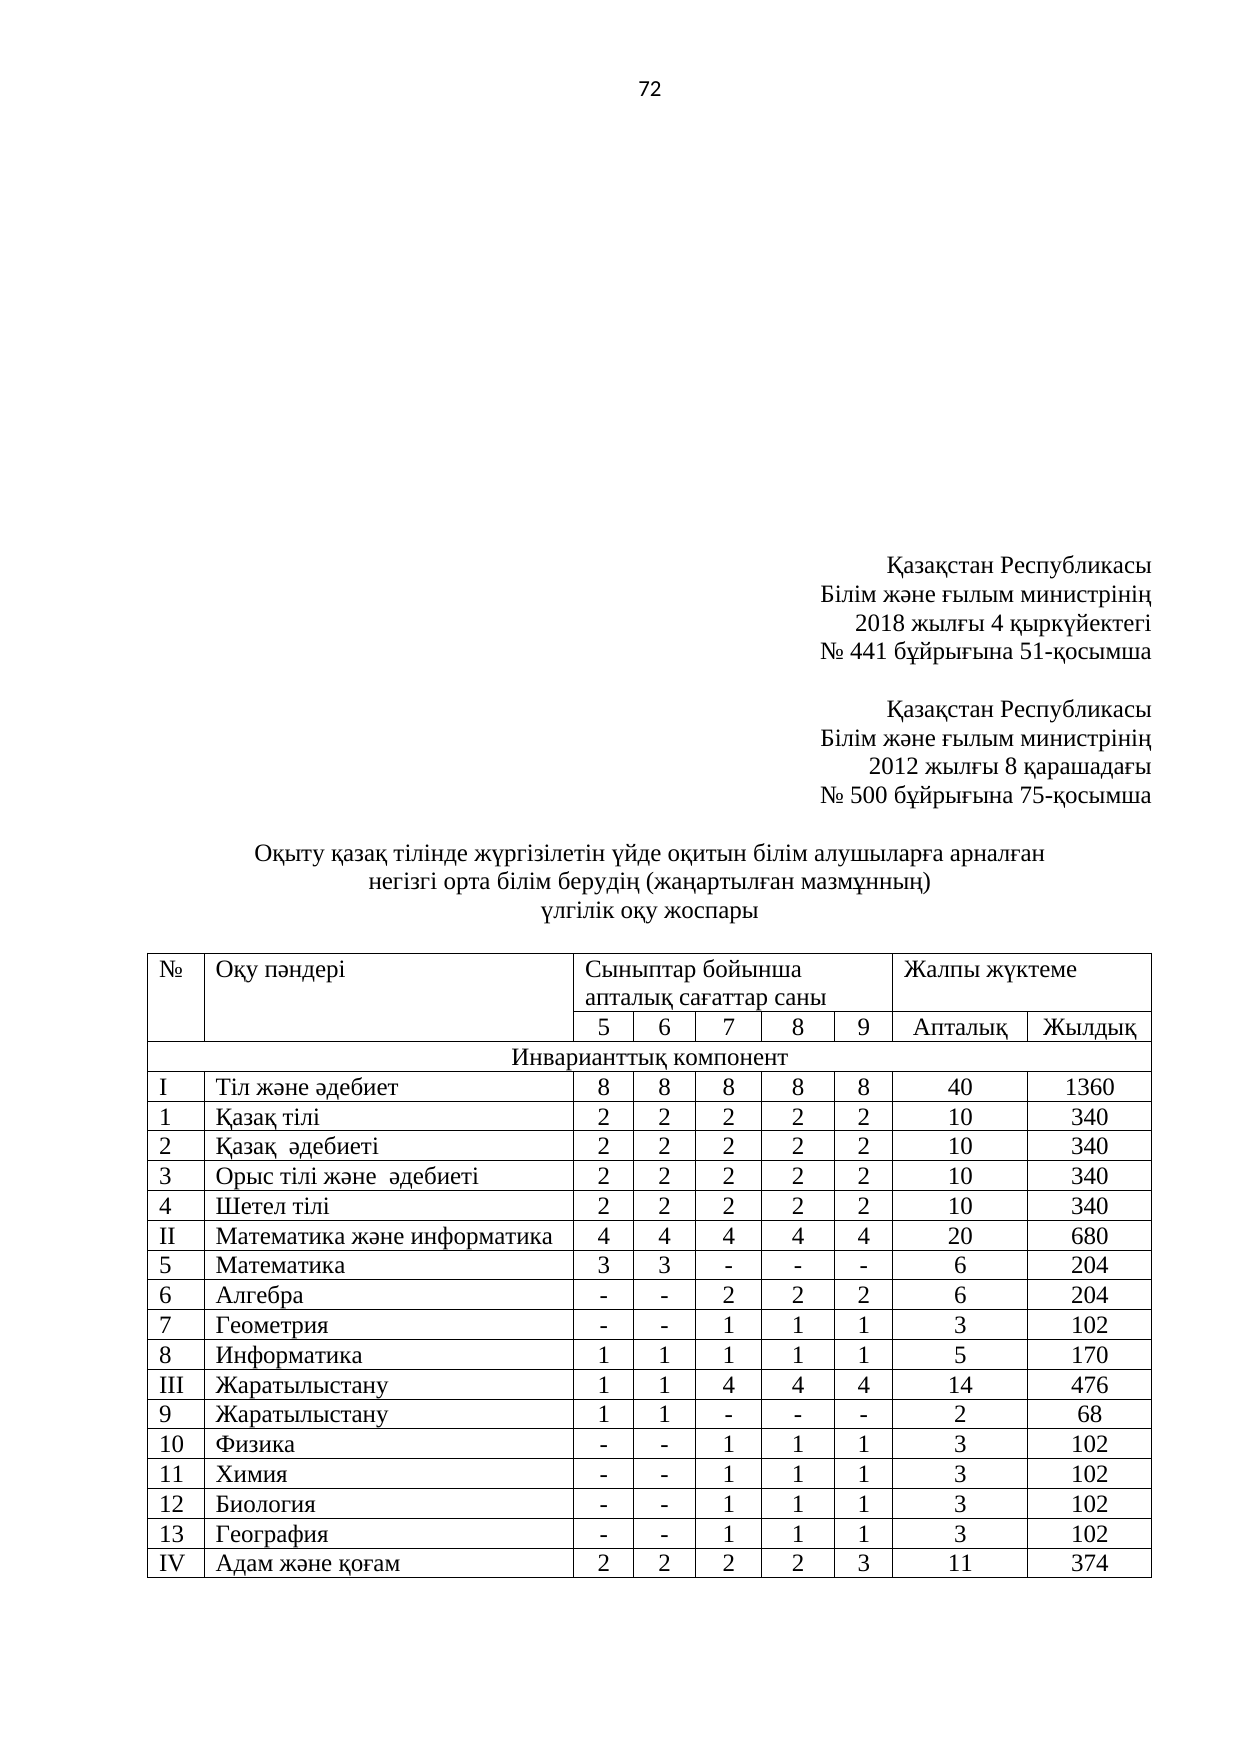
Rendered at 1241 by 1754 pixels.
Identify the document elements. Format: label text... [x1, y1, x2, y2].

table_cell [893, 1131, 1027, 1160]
text Қазақстан Республикасы [148, 694, 1152, 723]
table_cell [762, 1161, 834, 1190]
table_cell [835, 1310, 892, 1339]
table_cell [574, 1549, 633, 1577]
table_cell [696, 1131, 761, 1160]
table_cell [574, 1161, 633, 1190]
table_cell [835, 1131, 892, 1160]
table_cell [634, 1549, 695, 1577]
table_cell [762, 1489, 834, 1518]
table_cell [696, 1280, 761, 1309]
text 2018 жылғы 4 қыркүйектегі [148, 608, 1152, 636]
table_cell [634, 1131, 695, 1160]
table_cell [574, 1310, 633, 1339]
text негізгі орта білім берудің (жаңартылған мазмұнның) [148, 866, 1152, 895]
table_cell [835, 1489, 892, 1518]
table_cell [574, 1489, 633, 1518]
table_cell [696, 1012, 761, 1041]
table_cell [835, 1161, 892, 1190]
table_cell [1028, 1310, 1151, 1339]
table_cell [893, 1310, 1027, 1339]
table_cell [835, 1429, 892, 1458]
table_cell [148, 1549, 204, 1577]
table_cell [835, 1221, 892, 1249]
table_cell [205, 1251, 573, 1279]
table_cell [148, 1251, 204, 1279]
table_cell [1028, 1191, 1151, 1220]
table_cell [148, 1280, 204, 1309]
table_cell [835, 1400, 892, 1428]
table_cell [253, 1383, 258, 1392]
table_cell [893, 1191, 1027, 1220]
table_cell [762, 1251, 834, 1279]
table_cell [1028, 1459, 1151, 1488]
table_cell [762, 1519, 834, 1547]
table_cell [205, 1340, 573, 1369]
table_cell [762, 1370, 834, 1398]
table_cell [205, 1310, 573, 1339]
text үлгілік оқу жоспары [148, 895, 1152, 924]
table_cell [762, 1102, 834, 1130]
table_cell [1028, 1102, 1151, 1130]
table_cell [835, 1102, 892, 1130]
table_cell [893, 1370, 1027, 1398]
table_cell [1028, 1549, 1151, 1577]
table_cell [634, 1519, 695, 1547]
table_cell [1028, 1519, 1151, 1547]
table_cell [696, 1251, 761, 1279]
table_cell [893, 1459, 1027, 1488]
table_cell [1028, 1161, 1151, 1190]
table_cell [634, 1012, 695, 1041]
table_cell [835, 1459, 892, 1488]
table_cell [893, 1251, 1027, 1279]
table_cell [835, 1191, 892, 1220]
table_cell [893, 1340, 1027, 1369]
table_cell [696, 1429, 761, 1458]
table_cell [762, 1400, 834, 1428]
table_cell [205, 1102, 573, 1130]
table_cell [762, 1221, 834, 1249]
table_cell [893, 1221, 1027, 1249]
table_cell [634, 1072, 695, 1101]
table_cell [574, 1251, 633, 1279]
text Қазақстан Республикасы [148, 550, 1152, 579]
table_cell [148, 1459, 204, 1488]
text Оқыту қазақ тілінде жүргізілетін үйде оқитын білім алушыларға арналған [148, 838, 1152, 866]
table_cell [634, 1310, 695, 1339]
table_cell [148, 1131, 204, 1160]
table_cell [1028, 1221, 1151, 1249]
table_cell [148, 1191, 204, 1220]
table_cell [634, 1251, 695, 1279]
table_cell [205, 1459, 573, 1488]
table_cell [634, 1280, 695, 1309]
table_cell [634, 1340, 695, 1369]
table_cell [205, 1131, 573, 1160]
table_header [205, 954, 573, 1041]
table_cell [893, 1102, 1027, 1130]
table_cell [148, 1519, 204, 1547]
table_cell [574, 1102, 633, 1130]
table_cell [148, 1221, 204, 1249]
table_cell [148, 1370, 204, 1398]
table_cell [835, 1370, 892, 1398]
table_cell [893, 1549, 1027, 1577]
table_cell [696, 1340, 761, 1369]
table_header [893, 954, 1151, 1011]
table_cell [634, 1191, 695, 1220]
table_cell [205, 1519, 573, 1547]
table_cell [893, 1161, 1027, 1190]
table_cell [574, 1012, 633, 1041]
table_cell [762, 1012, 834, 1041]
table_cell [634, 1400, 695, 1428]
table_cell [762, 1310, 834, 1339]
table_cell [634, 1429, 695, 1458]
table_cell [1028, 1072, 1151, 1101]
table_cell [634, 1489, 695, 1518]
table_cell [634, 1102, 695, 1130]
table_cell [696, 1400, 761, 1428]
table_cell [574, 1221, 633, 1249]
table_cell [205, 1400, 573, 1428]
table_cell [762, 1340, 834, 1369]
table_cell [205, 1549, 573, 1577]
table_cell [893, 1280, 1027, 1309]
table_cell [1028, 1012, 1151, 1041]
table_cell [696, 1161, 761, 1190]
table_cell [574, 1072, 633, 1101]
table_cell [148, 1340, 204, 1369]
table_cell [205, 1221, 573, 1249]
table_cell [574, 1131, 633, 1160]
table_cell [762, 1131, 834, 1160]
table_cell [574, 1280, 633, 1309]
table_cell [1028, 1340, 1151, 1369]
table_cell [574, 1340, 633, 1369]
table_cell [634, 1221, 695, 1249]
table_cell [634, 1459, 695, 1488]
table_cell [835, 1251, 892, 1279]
text 2012 жылғы 8 қарашадағы [148, 751, 1152, 780]
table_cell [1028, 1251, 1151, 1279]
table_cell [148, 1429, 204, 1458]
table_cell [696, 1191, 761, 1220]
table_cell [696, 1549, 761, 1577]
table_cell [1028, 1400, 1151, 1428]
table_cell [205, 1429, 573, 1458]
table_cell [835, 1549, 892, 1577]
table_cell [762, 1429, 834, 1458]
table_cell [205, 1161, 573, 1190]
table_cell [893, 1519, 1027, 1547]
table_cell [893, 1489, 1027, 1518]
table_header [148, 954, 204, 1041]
text № 441 бұйрығына 51-қосымша [148, 636, 1152, 665]
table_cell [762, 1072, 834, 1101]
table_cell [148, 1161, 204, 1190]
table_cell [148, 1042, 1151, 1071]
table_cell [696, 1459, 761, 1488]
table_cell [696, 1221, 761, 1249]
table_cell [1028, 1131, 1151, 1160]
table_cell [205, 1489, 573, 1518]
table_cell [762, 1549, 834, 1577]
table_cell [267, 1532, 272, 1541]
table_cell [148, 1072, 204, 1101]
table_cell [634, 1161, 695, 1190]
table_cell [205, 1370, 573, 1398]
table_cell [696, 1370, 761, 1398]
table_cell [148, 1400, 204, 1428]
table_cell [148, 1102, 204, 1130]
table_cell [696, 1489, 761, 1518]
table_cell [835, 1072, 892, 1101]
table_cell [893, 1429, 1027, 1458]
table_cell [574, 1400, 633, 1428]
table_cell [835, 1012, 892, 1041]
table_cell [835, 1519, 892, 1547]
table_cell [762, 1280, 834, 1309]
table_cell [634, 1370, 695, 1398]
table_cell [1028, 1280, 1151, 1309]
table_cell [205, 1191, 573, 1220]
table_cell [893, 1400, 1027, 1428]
text Білім және ғылым министрінің [148, 579, 1152, 608]
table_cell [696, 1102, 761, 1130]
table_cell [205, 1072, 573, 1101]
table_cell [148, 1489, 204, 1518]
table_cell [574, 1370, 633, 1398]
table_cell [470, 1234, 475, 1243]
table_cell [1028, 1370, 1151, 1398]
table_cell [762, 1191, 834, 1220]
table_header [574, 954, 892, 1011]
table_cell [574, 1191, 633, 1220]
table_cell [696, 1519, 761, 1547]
text № 500 бұйрығына 75-қосымша [148, 780, 1152, 809]
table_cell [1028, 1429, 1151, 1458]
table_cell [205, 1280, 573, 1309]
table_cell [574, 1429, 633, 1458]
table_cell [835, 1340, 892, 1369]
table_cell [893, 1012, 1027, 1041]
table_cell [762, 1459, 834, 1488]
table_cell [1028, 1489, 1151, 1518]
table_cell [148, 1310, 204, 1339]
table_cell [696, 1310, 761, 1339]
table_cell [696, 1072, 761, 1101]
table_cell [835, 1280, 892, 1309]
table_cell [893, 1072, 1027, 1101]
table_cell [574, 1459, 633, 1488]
text Білім және ғылым министрінің [148, 723, 1152, 751]
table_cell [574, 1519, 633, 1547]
